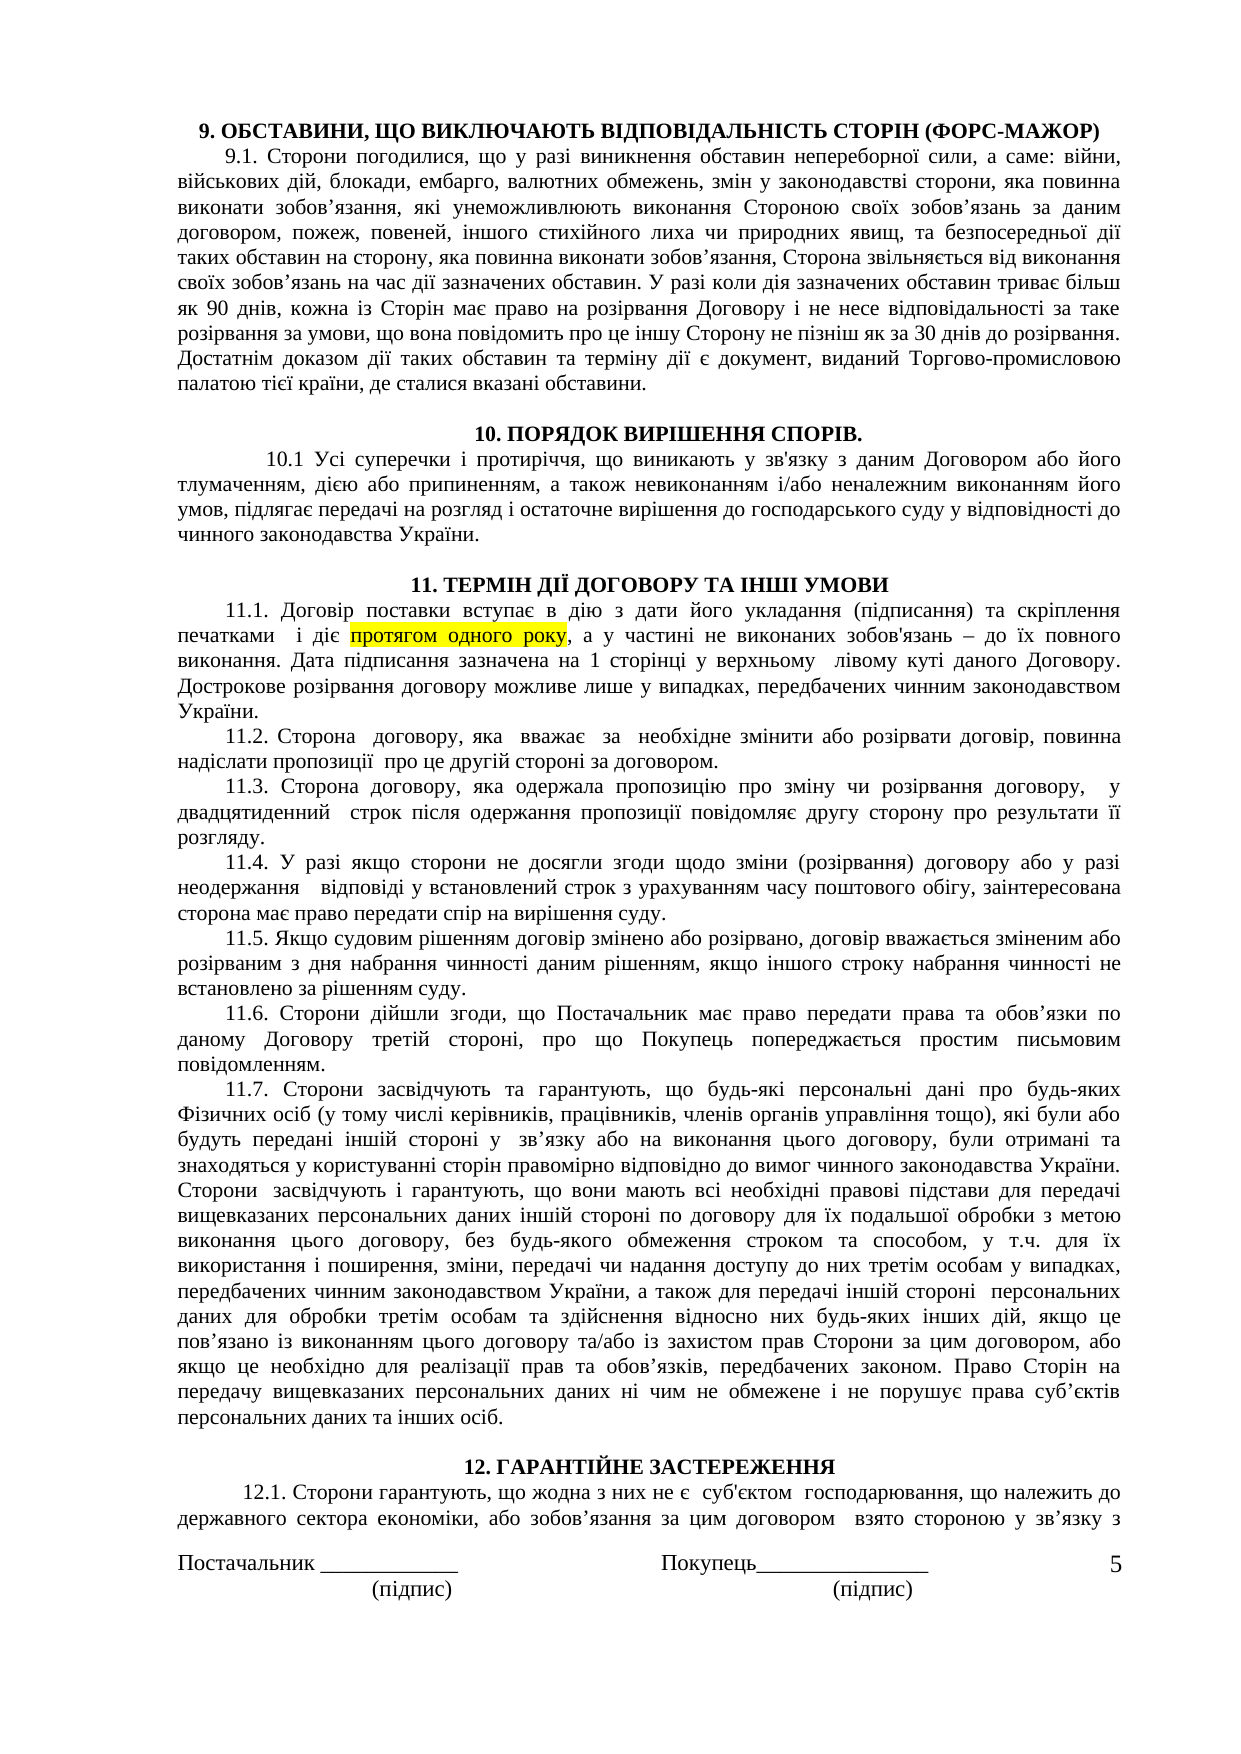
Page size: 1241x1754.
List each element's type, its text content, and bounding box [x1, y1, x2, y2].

text 11.7. Сторони засвідчують та гарантують, що будь-які персональні дані про будь-яких Фізичних осіб (у тому числі керівників, працівників, членів органів управління тощо), які були або будуть передані іншій стороні у зв’язку або на виконання цього договору, були отримані та знаходяться у користуванні сторін правомірно відповідно до вимог чинного законодавства України. Сторони засвідчують і гарантують, що вони мають всі необхідні правові підстави для передачі вищевказаних персональних даних іншій стороні по договору для їх подальшої обробки з метою виконання цього договору, без будь-якого обмеження строком та способом, у т.ч. для їх використання і поширення, зміни, передачі чи надання доступу до них третім особам у випадках, передбачених чинним законодавством України, а також для передачі іншій стороні персональних даних для обробки третім особам та здійснення відносно них будь-яких інших дій, якщо це пов’язано із виконанням цього договору та/або із захистом прав Сторони за цим договором, або якщо це необхідно для реалізації прав та обов’язків, передбачених законом. Право Сторін на передачу вищевказаних персональних даних ні чим не обмежене і не порушує права суб’єктів персональних даних та інших осіб. [177, 1076, 1122, 1429]
text 11.6. Сторони дійшли згоди, що Постачальник має право передати права та обов’язки по даному Договору третій стороні, про що Покупець попереджається простим письмовим повідомленням. [177, 1000, 1122, 1076]
text 11.5. Якщо судовим рішенням договір змінено або розірвано, договір вважається зміненим або розірваним з дня набрання чинності даним рішенням, якщо іншого строку набрання чинності не встановлено за рішенням суду. [177, 925, 1122, 1000]
text 10. ПОРЯДОК ВИРІШЕННЯ СПОРІВ. [177, 421, 1122, 446]
text 11.1. Договір поставки вступає в дію з дати його укладання (підписання) та скріплення печатками і діє протягом одного року, а у частині не виконаних зобов'язань – до їх повного виконання. Дата підписання зазначена на 1 сторінці у верхньому лівому куті даного Договору. Дострокове розірвання договору можливе лише у випадках, передбачених чинним законодавством України. [177, 597, 1122, 723]
text 12. ГАРАНТІЙНЕ ЗАСТЕРЕЖЕННЯ [177, 1454, 1122, 1479]
text 9.1. Сторони погодилися, що у разі виникнення обставин непереборної сили, а саме: війни, військових дій, блокади, ембарго, валютних обмежень, змін у законодавстві сторони, яка повинна виконати зобов’язання, які унеможливлюють виконання Стороною своїх зобов’язань за даним договором, пожеж, повеней, іншого стихійного лиха чи природних явищ, та безпосередньої дії таких обставин на сторону, яка повинна виконати зобов’язання, Сторона звільняється від виконання своїх зобов’язань на час дії зазначених обставин. У разі коли дія зазначених обставин триває більш як 90 днів, кожна із Сторін має право на розірвання Договору і не несе відповідальності за таке розірвання за умови, що вона повідомить про це іншу Сторону не пізніш як за 30 днів до розірвання. Достатнім доказом дії таких обставин та терміну дії є документ, виданий Торгово-промисловою палатою тієї країни, де сталися вказані обставини. [177, 143, 1122, 395]
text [177, 1479, 1122, 1530]
text 10.1 Усі суперечки і протиріччя, що виникають у зв'язку з даним Договором або його тлумаченням, дією або припиненням, а також невиконанням і/або неналежним виконанням його умов, підлягає передачі на розгляд і остаточне вирішення до господарського суду у відповідності до чинного законодавства України. [177, 446, 1122, 547]
text 11.3. Сторона договору, яка одержала пропозицію про зміну чи розірвання договору, у двадцятиденний строк після одержання пропозиції повідомляє другу сторону про результати її розгляду. [177, 773, 1122, 849]
text 11.2. Сторона договору, яка вважає за необхідне змінити або розірвати договір, повинна надіслати пропозиції про це другій стороні за договором. [177, 723, 1122, 773]
text 11. ТЕРМІН ДІЇ ДОГОВОРУ ТА ІНШІ УМОВИ [177, 572, 1122, 597]
text 11.4. У разі якщо сторони не досягли згоди щодо зміни (розірвання) договору або у разі неодержання відповіді у встановлений строк з урахуванням часу поштового обігу, заінтересована сторона має право передати спір на вирішення суду. [177, 849, 1122, 925]
text 9. ОБСТАВИНИ, ЩО ВИКЛЮЧАЮТЬ ВІДПОВІДАЛЬНІСТЬ СТОРІН (ФОРС-МАЖОР) [177, 118, 1122, 143]
